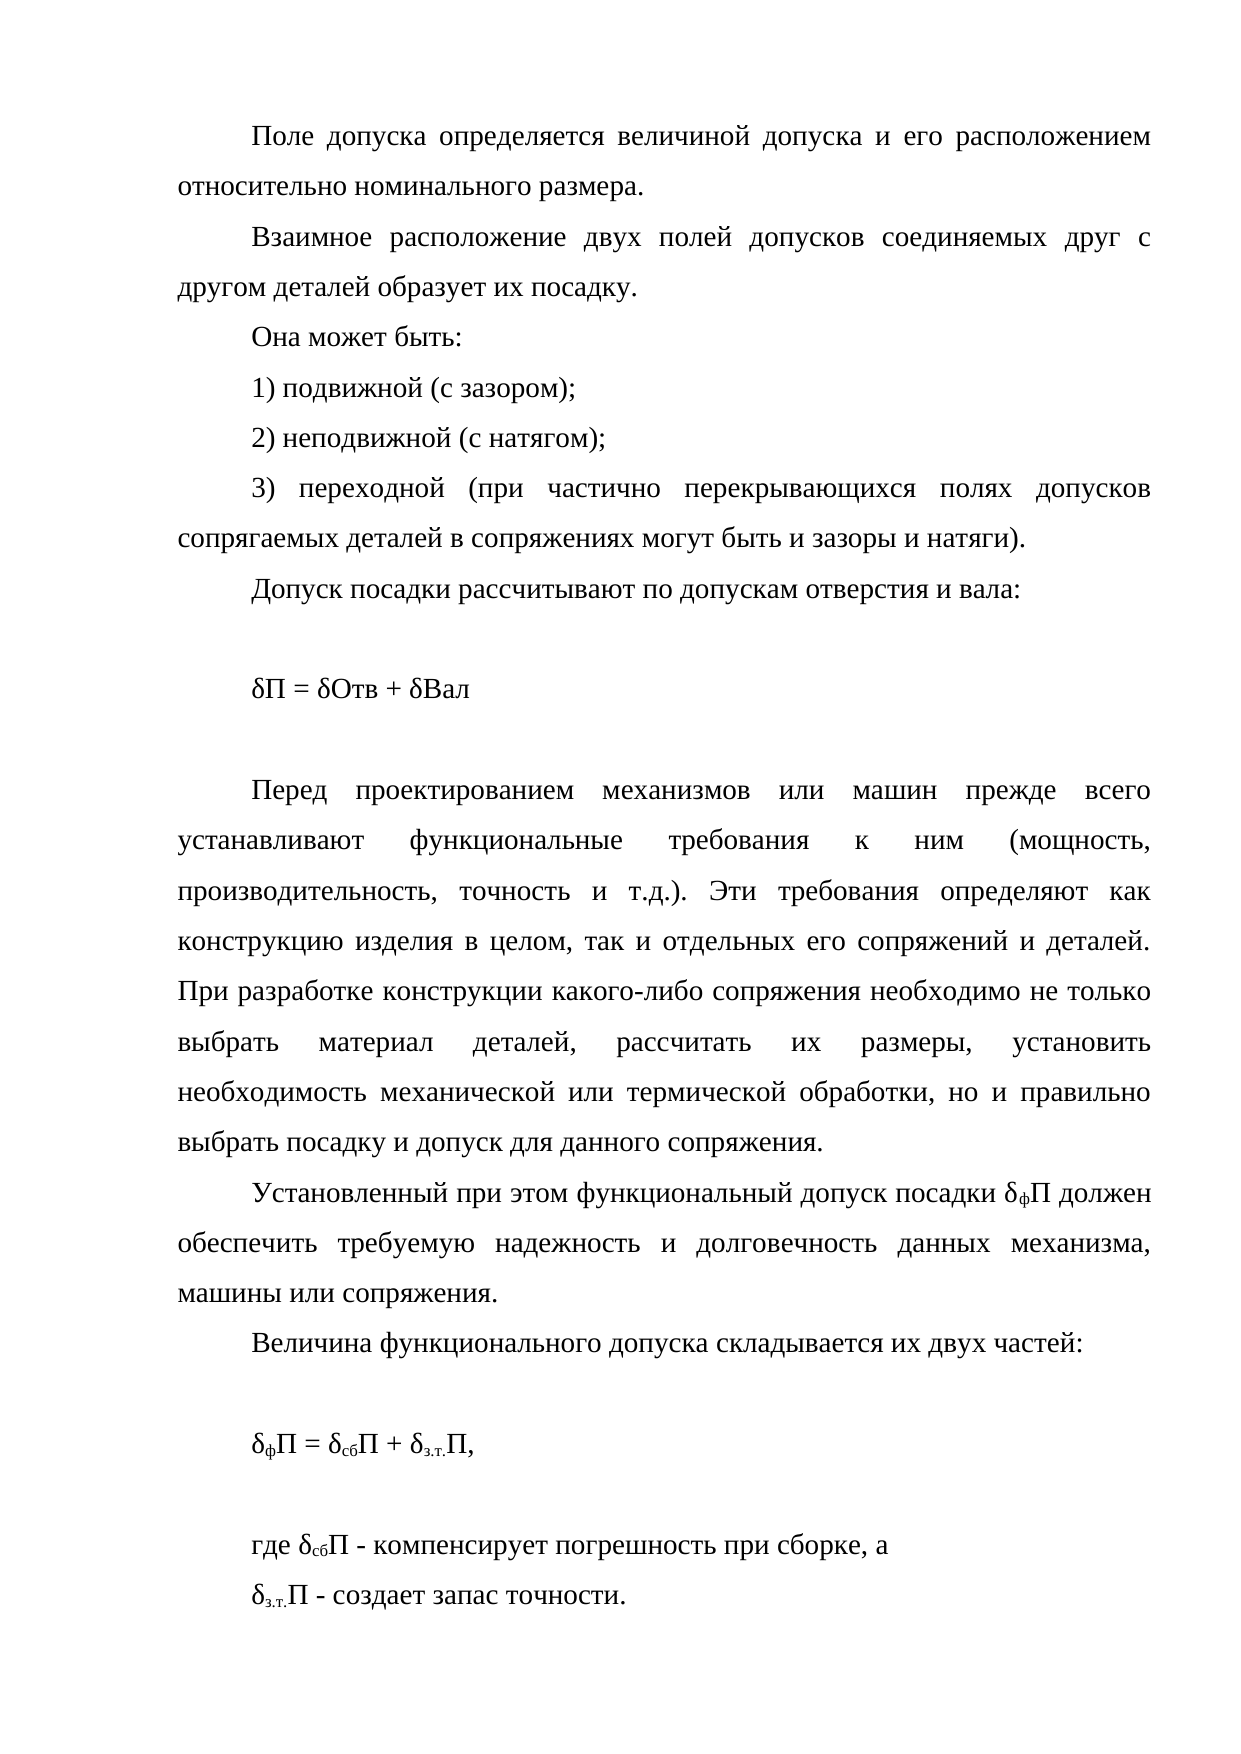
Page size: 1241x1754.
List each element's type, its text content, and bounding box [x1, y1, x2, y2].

text Допуск посадки рассчитывают по допускам отверстия и вала: [177, 571, 1152, 604]
text 1) подвижной (с зазором); [177, 370, 1152, 403]
text Она может быть: [177, 319, 1152, 353]
text Поле допуска определяется величиной допуска и его расположением относительно номинального размера. [177, 118, 1152, 202]
text δфП = δсбП + δз.т.П, [177, 1426, 1152, 1460]
text δз.т.П - создает запас точности. [177, 1577, 1152, 1611]
text 3) переходной (при частично перекрывающихся полях допусков сопрягаемых деталей в сопряжениях могут быть и зазоры и натяги). [177, 470, 1152, 554]
text где δсбП - компенсирует погрешность при сборке, а [177, 1527, 1152, 1560]
text Перед проектированием механизмов или машин прежде всего устанавливают функциональные требования к ним (мощность, производительность, точность и т.д.). Эти требования определяют как конструкцию изделия в целом, так и отдельных его сопряжений и деталей. При разработке конструкции какого-либо сопряжения необходимо не только выбрать материал деталей, рассчитать их размеры, установить необходимость механической или термической обработки, но и правильно выбрать посадку и допуск для данного сопряжения. [177, 772, 1152, 1158]
text δП = δОтв + δВал [177, 672, 1152, 705]
text Взаимное расположение двух полей допусков соединяемых друг с другом деталей образует их посадку. [177, 219, 1152, 303]
text Величина функционального допуска складывается их двух частей: [177, 1326, 1152, 1359]
text Установленный при этом функциональный допуск посадки δфП должен обеспечить требуемую надежность и долговечность данных механизма, машины или сопряжения. [177, 1175, 1152, 1309]
text 2) неподвижной (с натягом); [177, 420, 1152, 453]
